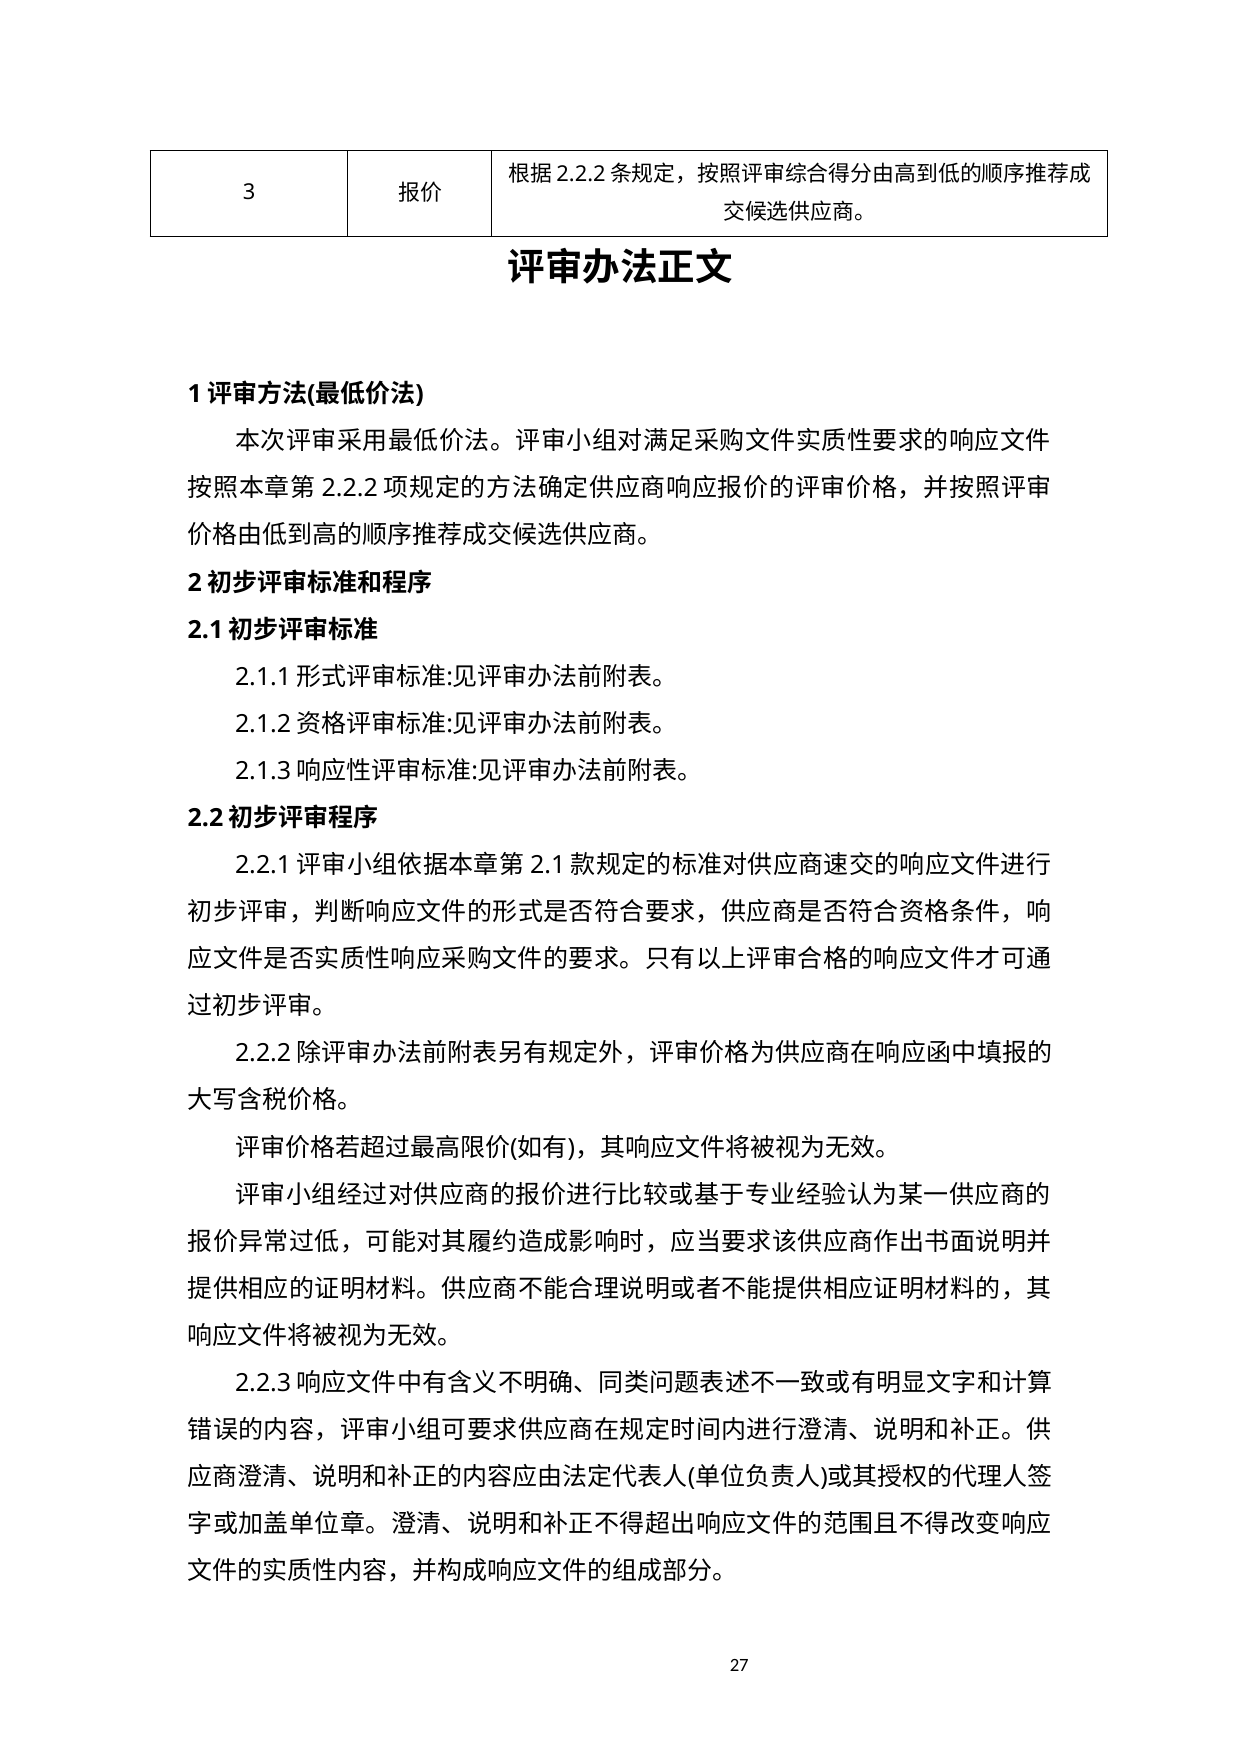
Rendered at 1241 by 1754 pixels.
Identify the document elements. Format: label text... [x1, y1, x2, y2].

text 1评审方法(最低价法) [187, 374, 1053, 410]
table_cell 报价 [348, 151, 491, 236]
text 2初步评审标准和程序 [187, 562, 1053, 598]
text 评审办法正文 [187, 237, 1053, 291]
text 本次评审采用最低价法。评审小组对满足采购文件实质性要求的响应文件按照本章第2.2.2项规定的方法确定供应商响应报价的评审价格，并按照评审价格由低到高的顺序推荐成交候选供应商。 [187, 421, 1053, 551]
text 2.2.1评审小组依据本章第2.1款规定的标准对供应商速交的响应文件进行初步评审，判断响应文件的形式是否符合要求，供应商是否符合资格条件，响应文件是否实质性响应采购文件的要求。只有以上评审合格的响应文件才可通过初步评审。 [187, 844, 1053, 1022]
text 2.1.1形式评审标准:见评审办法前附表。 [187, 656, 1053, 692]
text 2.2.3响应文件中有含义不明确、同类问题表述不一致或有明显文字和计算错误的内容，评审小组可要求供应商在规定时间内进行澄清、说明和补正。供应商澄清、说明和补正的内容应由法定代表人(单位负责人)或其授权的代理人签字或加盖单位章。澄清、说明和补正不得超出响应文件的范围且不得改变响应文件的实质性内容，并构成响应文件的组成部分。 [187, 1362, 1053, 1587]
text 评审价格若超过最高限价(如有)，其响应文件将被视为无效。 [187, 1127, 1053, 1163]
table_cell 3 [151, 151, 347, 236]
text 评审小组经过对供应商的报价进行比较或基于专业经验认为某一供应商的报价异常过低，可能对其履约造成影响时，应当要求该供应商作出书面说明并提供相应的证明材料。供应商不能合理说明或者不能提供相应证明材料的，其响应文件将被视为无效。 [187, 1174, 1053, 1352]
table_cell 根据2.2.2条规定，按照评审综合得分由高到低的顺序推荐成交候选供应商。 [492, 151, 1107, 236]
text 2.1.2资格评审标准:见评审办法前附表。 [187, 703, 1053, 739]
text 2.2.2除评审办法前附表另有规定外，评审价格为供应商在响应函中填报的大写含税价格。 [187, 1033, 1053, 1116]
text 2.2初步评审程序 [187, 797, 1053, 834]
text 2.1.3响应性评审标准:见评审办法前附表。 [187, 750, 1053, 787]
text 2.1初步评审标准 [187, 609, 1053, 645]
